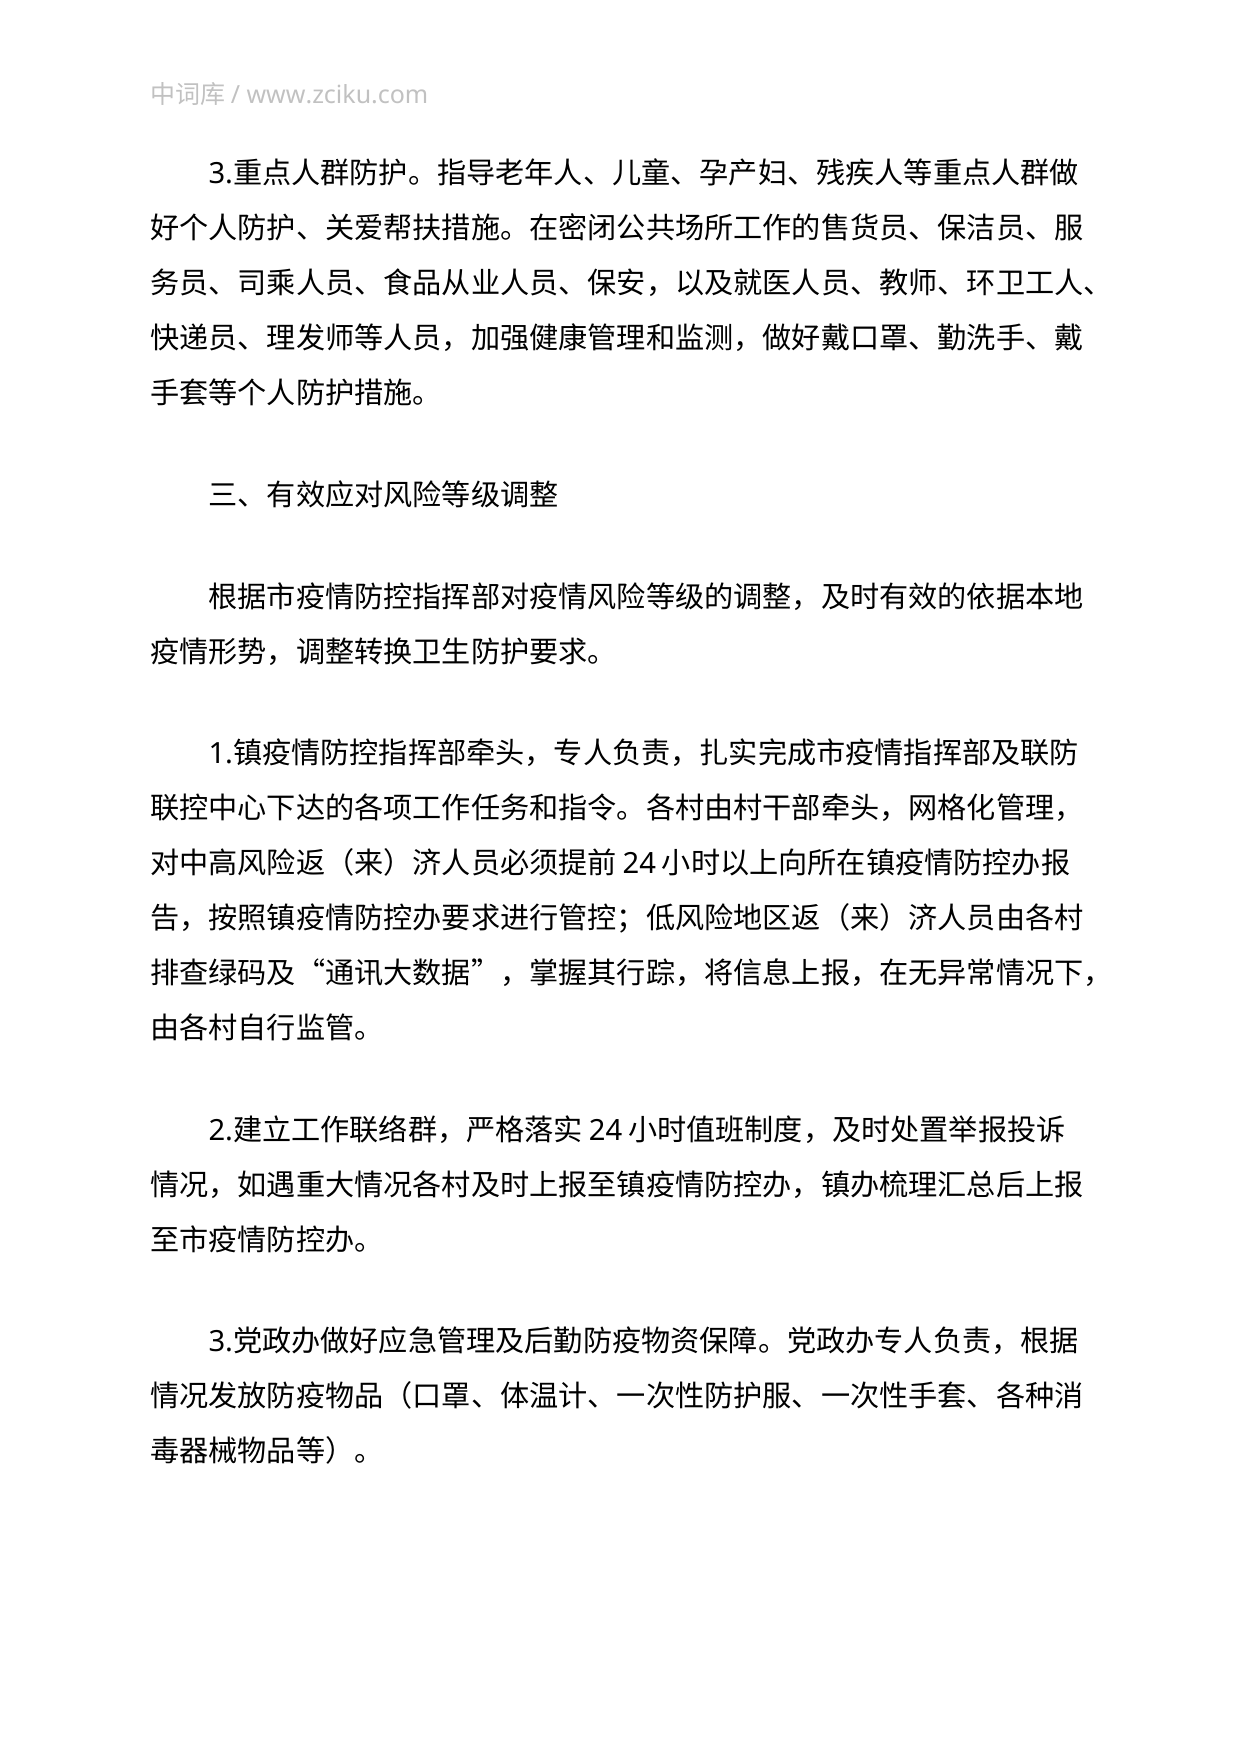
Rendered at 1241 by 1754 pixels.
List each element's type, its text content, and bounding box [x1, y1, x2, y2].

text 根据市疫情防控指挥部对疫情风险等级的调整，及时有效的依据本地疫情形势，调整转换卫生防护要求。 [150, 573, 1090, 670]
text 三、有效应对风险等级调整 [150, 471, 1090, 514]
text 2.建立工作联络群，严格落实24小时值班制度，及时处置举报投诉情况，如遇重大情况各村及时上报至镇疫情防控办，镇办梳理汇总后上报至市疫情防控办。 [150, 1106, 1090, 1258]
text 1.镇疫情防控指挥部牵头，专人负责，扎实完成市疫情指挥部及联防联控中心下达的各项工作任务和指令。各村由村干部牵头，网格化管理，对中高风险返（来）济人员必须提前24小时以上向所在镇疫情防控办报告，按照镇疫情防控办要求进行管控；低风险地区返（来）济人员由各村排查绿码及“通讯大数据”，掌握其行踪，将信息上报，在无异常情况下，由各村自行监管。 [150, 730, 1090, 1047]
text 3.党政办做好应急管理及后勤防疫物资保障。党政办专人负责，根据情况发放防疫物品（口罩、体温计、一次性防护服、一次性手套、各种消毒器械物品等）。 [150, 1318, 1090, 1470]
text 3.重点人群防护。指导老年人、儿童、孕产妇、残疾人等重点人群做好个人防护、关爱帮扶措施。在密闭公共场所工作的售货员、保洁员、服务员、司乘人员、食品从业人员、保安，以及就医人员、教师、环卫工人、快递员、理发师等人员，加强健康管理和监测，做好戴口罩、勤洗手、戴手套等个人防护措施。 [150, 150, 1090, 412]
